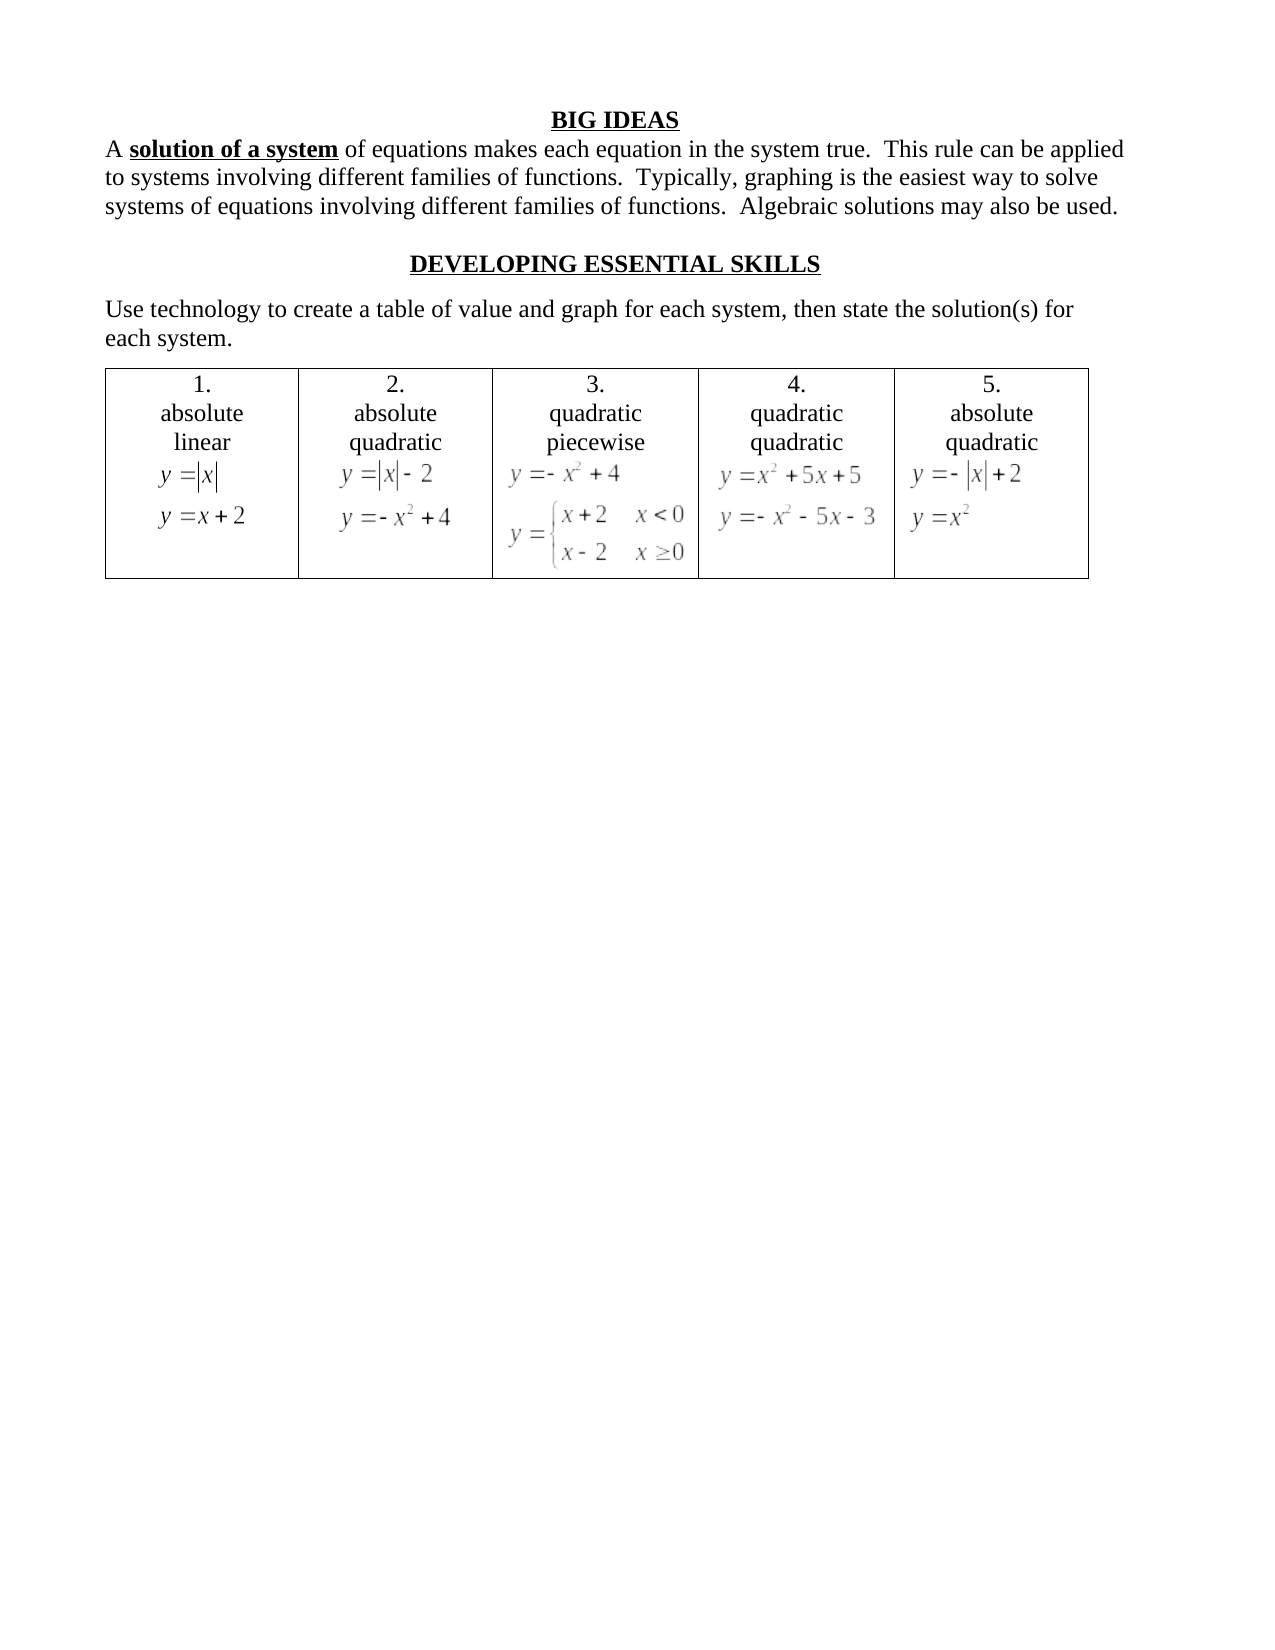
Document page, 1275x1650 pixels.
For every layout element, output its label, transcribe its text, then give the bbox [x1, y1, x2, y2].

text BIG IDEAS [105, 105, 1125, 134]
table_header 3. quadratic piecewise [493, 369, 698, 578]
text Use technology to create a table of value and graph for each system, then state the solution(s) for each system. [105, 294, 1125, 352]
text A solution of a system of equations makes each equation in the system true. This rule can be applied to systems involving different families of functions. Typically, graphing is the easiest way to solve systems of equations involving different families of functions. Algebraic solutions may also be used. [105, 134, 1125, 220]
table_header 4. quadratic quadratic [699, 369, 894, 578]
table_header 2. absolute quadratic [299, 369, 492, 578]
table_header 5. absolute quadratic [895, 369, 1088, 578]
table_header 1. absolute linear [106, 369, 298, 578]
text DEVELOPING ESSENTIAL SKILLS [105, 249, 1125, 277]
